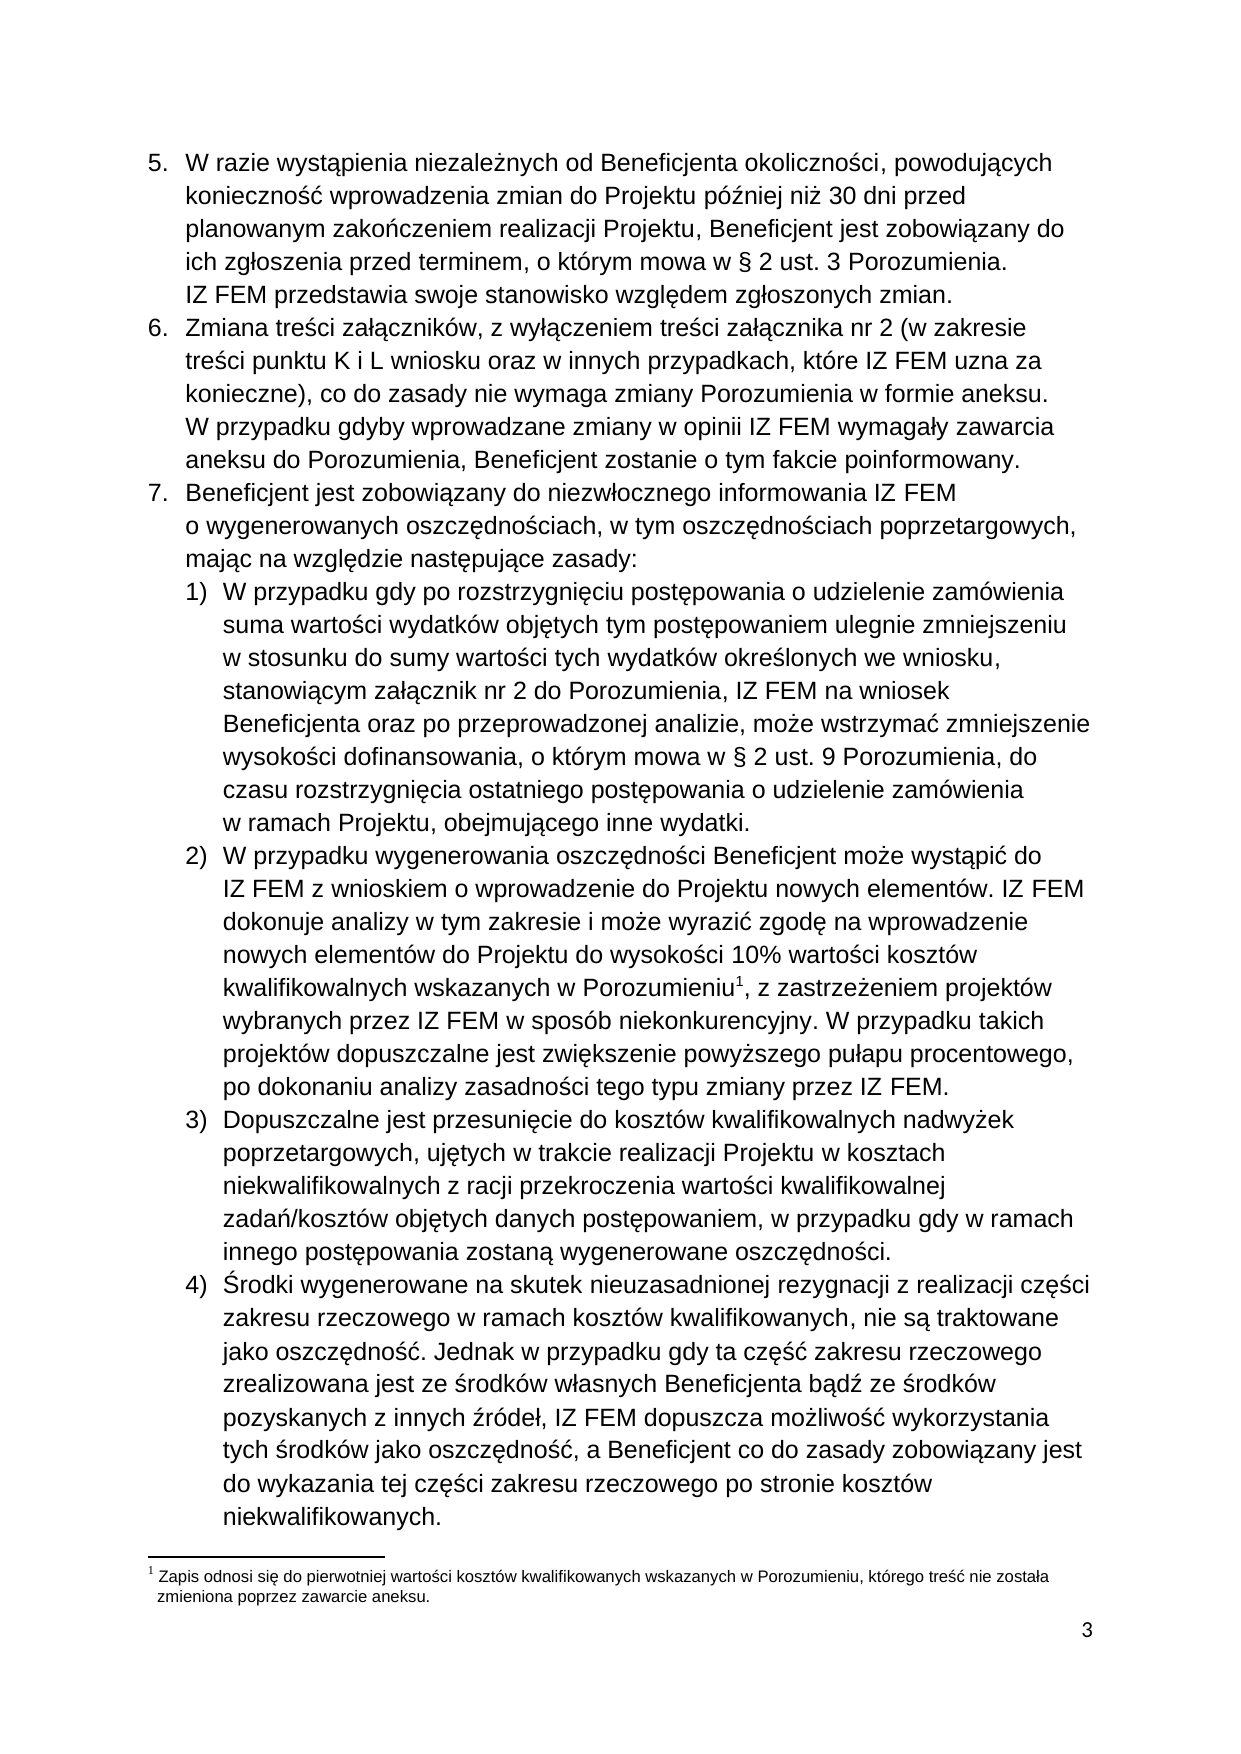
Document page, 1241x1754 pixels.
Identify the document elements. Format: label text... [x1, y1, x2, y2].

list Zmiana treści załączników, z wyłączeniem treści załącznika nr 2 (w zakresie treści punktu K i L wniosku oraz w innych przypadkach, które IZ FEM uzna za konieczne), co do zasady nie wymaga zmiany Porozumienia w formie aneksu. W przypadku gdyby wprowadzane zmiany w opinii IZ FEM wymagały zawarcia aneksu do Porozumienia, Beneficjent zostanie o tym fakcie poinformowany. [148, 313, 1093, 473]
list Beneficjent jest zobowiązany do niezwłocznego informowania IZ FEM o wygenerowanych oszczędnościach, w tym oszczędnościach poprzetargowych, mając na względzie następujące zasady: [148, 478, 1093, 573]
list Środki wygenerowane na skutek nieuzasadnionej rezygnacji z realizacji części zakresu rzeczowego w ramach kosztów kwalifikowanych, nie są traktowane jako oszczędność. Jednak w przypadku gdy ta część zakresu rzeczowego zrealizowana jest ze środków własnych Beneficjenta bądź ze środków pozyskanych z innych źródeł, IZ FEM dopuszcza możliwość wykorzystania tych środków jako oszczędność, a Beneficjent co do zasady zobowiązany jest do wykazania tej części zakresu rzeczowego po stronie kosztów niekwalifikowanych. [185, 1270, 1093, 1530]
list Dopuszczalne jest przesunięcie do kosztów kwalifikowalnych nadwyżek poprzetargowych, ujętych w trakcie realizacji Projektu w kosztach niekwalifikowalnych z racji przekroczenia wartości kwalifikowalnej zadań/kosztów objętych danych postępowaniem, w przypadku gdy w ramach innego postępowania zostaną wygenerowane oszczędności. [185, 1105, 1093, 1266]
list W przypadku gdy po rozstrzygnięciu postępowania o udzielenie zamówienia suma wartości wydatków objętych tym postępowaniem ulegnie zmniejszeniu w stosunku do sumy wartości tych wydatków określonych we wniosku, stanowiącym załącznik nr 2 do Porozumienia, IZ FEM na wniosek Beneficjenta oraz po przeprowadzonej analizie, może wstrzymać zmniejszenie wysokości dofinansowania, o którym mowa w § 2 ust. 9 Porozumienia, do czasu rozstrzygnięcia ostatniego postępowania o udzielenie zamówienia w ramach Projektu, obejmującego inne wydatki. [185, 577, 1093, 837]
list W przypadku wygenerowania oszczędności Beneficjent może wystąpić do IZ FEM z wnioskiem o wprowadzenie do Projektu nowych elementów. IZ FEM dokonuje analizy w tym zakresie i może wyrazić zgodę na wprowadzenie nowych elementów do Projektu do wysokości 10% wartości kosztów kwalifikowalnych wskazanych w Porozumieniu, z zastrzeżeniem projektów wybranych przez IZ FEM w sposób niekonkurencyjny. W przypadku takich projektów dopuszczalne jest zwiększenie powyższego pułapu procentowego, po dokonaniu analizy zasadności tego typu zmiany przez IZ FEM. [185, 841, 1093, 1101]
list W razie wystąpienia niezależnych od Beneficjenta okoliczności, powodujących konieczność wprowadzenia zmian do Projektu później niż 30 dni przed planowanym zakończeniem realizacji Projektu, Beneficjent jest zobowiązany do ich zgłoszenia przed terminem, o którym mowa w § 2 ust. 3 Porozumienia. IZ FEM przedstawia swoje stanowisko względem zgłoszonych zmian. [148, 148, 1093, 308]
